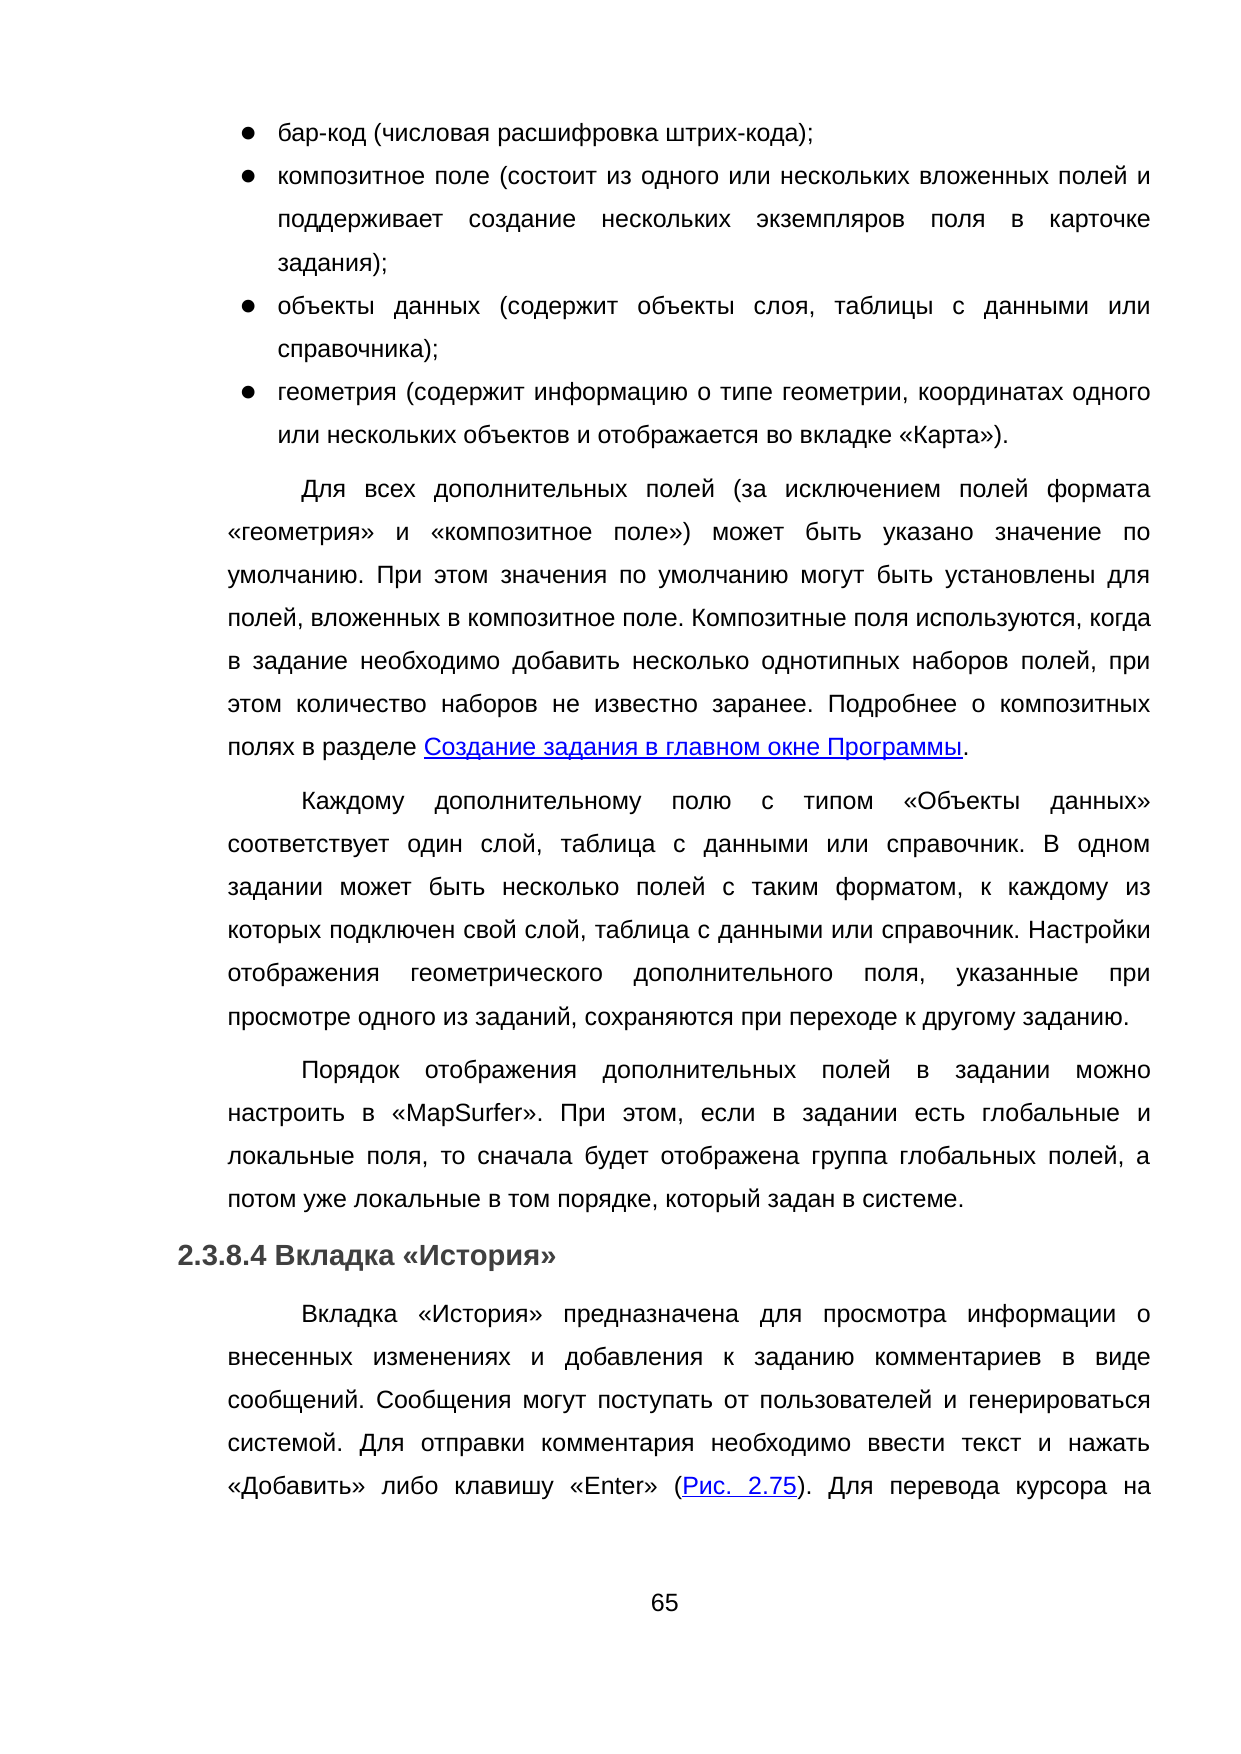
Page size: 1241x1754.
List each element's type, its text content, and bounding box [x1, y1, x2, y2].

text Для всех дополнительных полей (за исключением полей формата «геометрия» и «композитное поле») может быть указано значение по умолчанию. При этом значения по умолчанию могут быть установлены для полей, вложенных в композитное поле. Композитные поля используются, когда в задание необходимо добавить несколько однотипных наборов полей, при этом количество наборов не известно заранее. Подробнее о композитных полях в разделе Создание задания в главном окне Программы. [227, 473, 1152, 761]
subtitle 2.3.8.4 Вкладка «История» [177, 1238, 1152, 1271]
list композитное поле (состоит из одного или нескольких вложенных полей и поддерживает создание нескольких экземпляров поля в карточке задания); [240, 161, 1152, 276]
list объекты данных (содержит объекты слоя, таблицы с данными или справочника); [240, 291, 1152, 362]
list бар-код (числовая расшифровка штрих-кода); [240, 118, 1152, 147]
text Каждому дополнительному полю с типом «Объекты данных» соответствует один слой, таблица с данными или справочник. В одном задании может быть несколько полей с таким форматом, к каждому из которых подключен свой слой, таблица с данными или справочник. Настройки отображения геометрического дополнительного поля, указанные при просмотре одного из заданий, сохраняются при переходе к другому заданию. [227, 786, 1152, 1030]
text Порядок отображения дополнительных полей в задании можно настроить в «MapSurfer». При этом, если в задании есть глобальные и локальные поля, то сначала будет отображена группа глобальных полей, а потом уже локальные в том порядке, который задан в системе. [227, 1055, 1152, 1213]
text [227, 1299, 1152, 1500]
list геометрия (содержит информацию о типе геометрии, координатах одного или нескольких объектов и отображается во вкладке «Карта»). [240, 377, 1152, 449]
